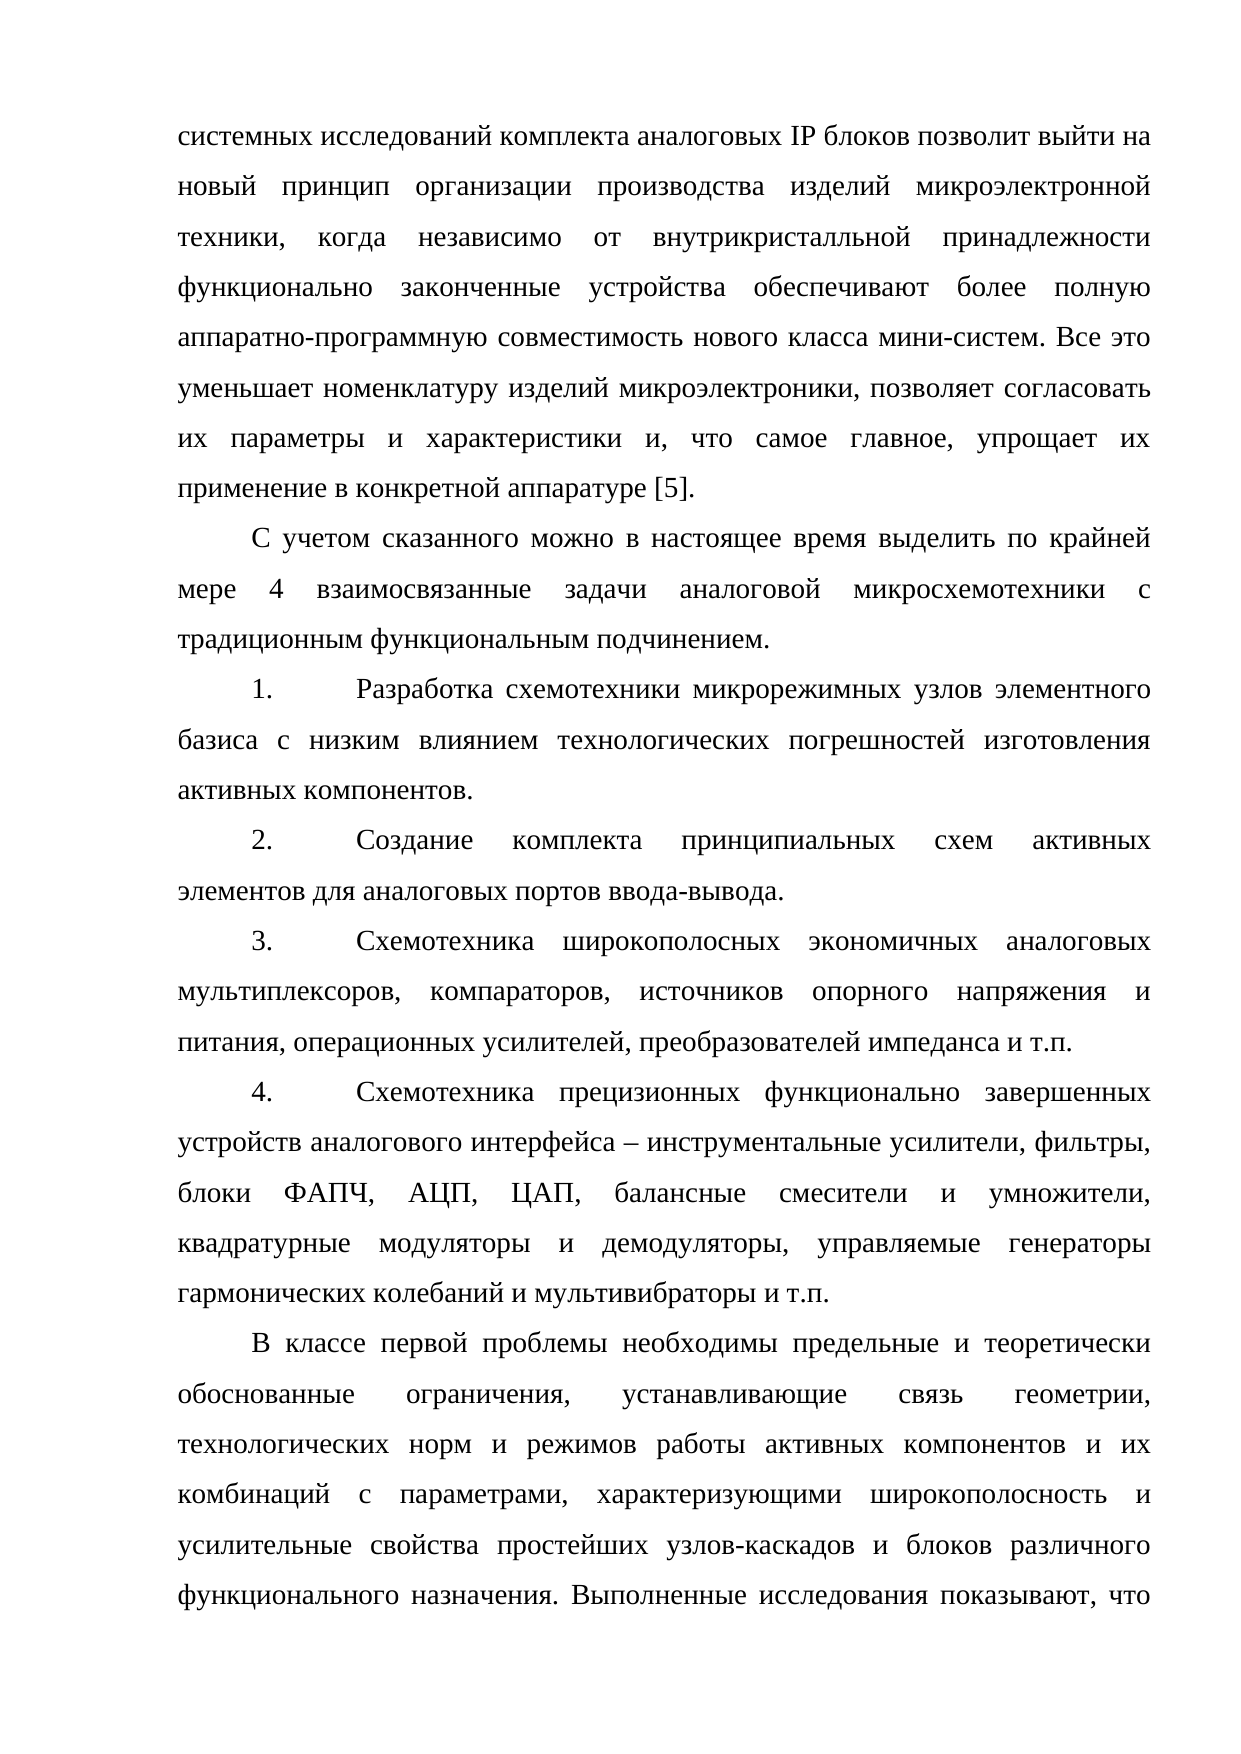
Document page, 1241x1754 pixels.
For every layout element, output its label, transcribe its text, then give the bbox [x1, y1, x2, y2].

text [177, 1326, 1152, 1611]
text С учетом сказанного можно в настоящее время выделить по крайней мере 4 взаимосвязанные задачи аналоговой микросхемотехники с традиционным функциональным подчинением. [177, 521, 1152, 655]
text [177, 118, 1152, 504]
list Схемотехника прецизионных функционально завершенных устройств аналогового интерфейса – инструментальные усилители, фильтры, блоки ФАПЧ, АЦП, ЦАП, балансные смесители и умножители, квадратурные модуляторы и демодуляторы, управляемые генераторы гармонических колебаний и мультивибраторы и т.п. [177, 1074, 1152, 1309]
list Разработка схемотехники микрорежимных узлов элементного базиса с низким влиянием технологических погрешностей изготовления активных компонентов. [177, 672, 1152, 806]
list Создание комплекта принципиальных схем активных элементов для аналоговых портов ввода-вывода. [177, 822, 1152, 906]
list Схемотехника широкополосных экономичных аналоговых мультиплексоров, компараторов, источников опорного напряжения и питания, операционных усилителей, преобразователей импеданса и т.п. [177, 923, 1152, 1057]
